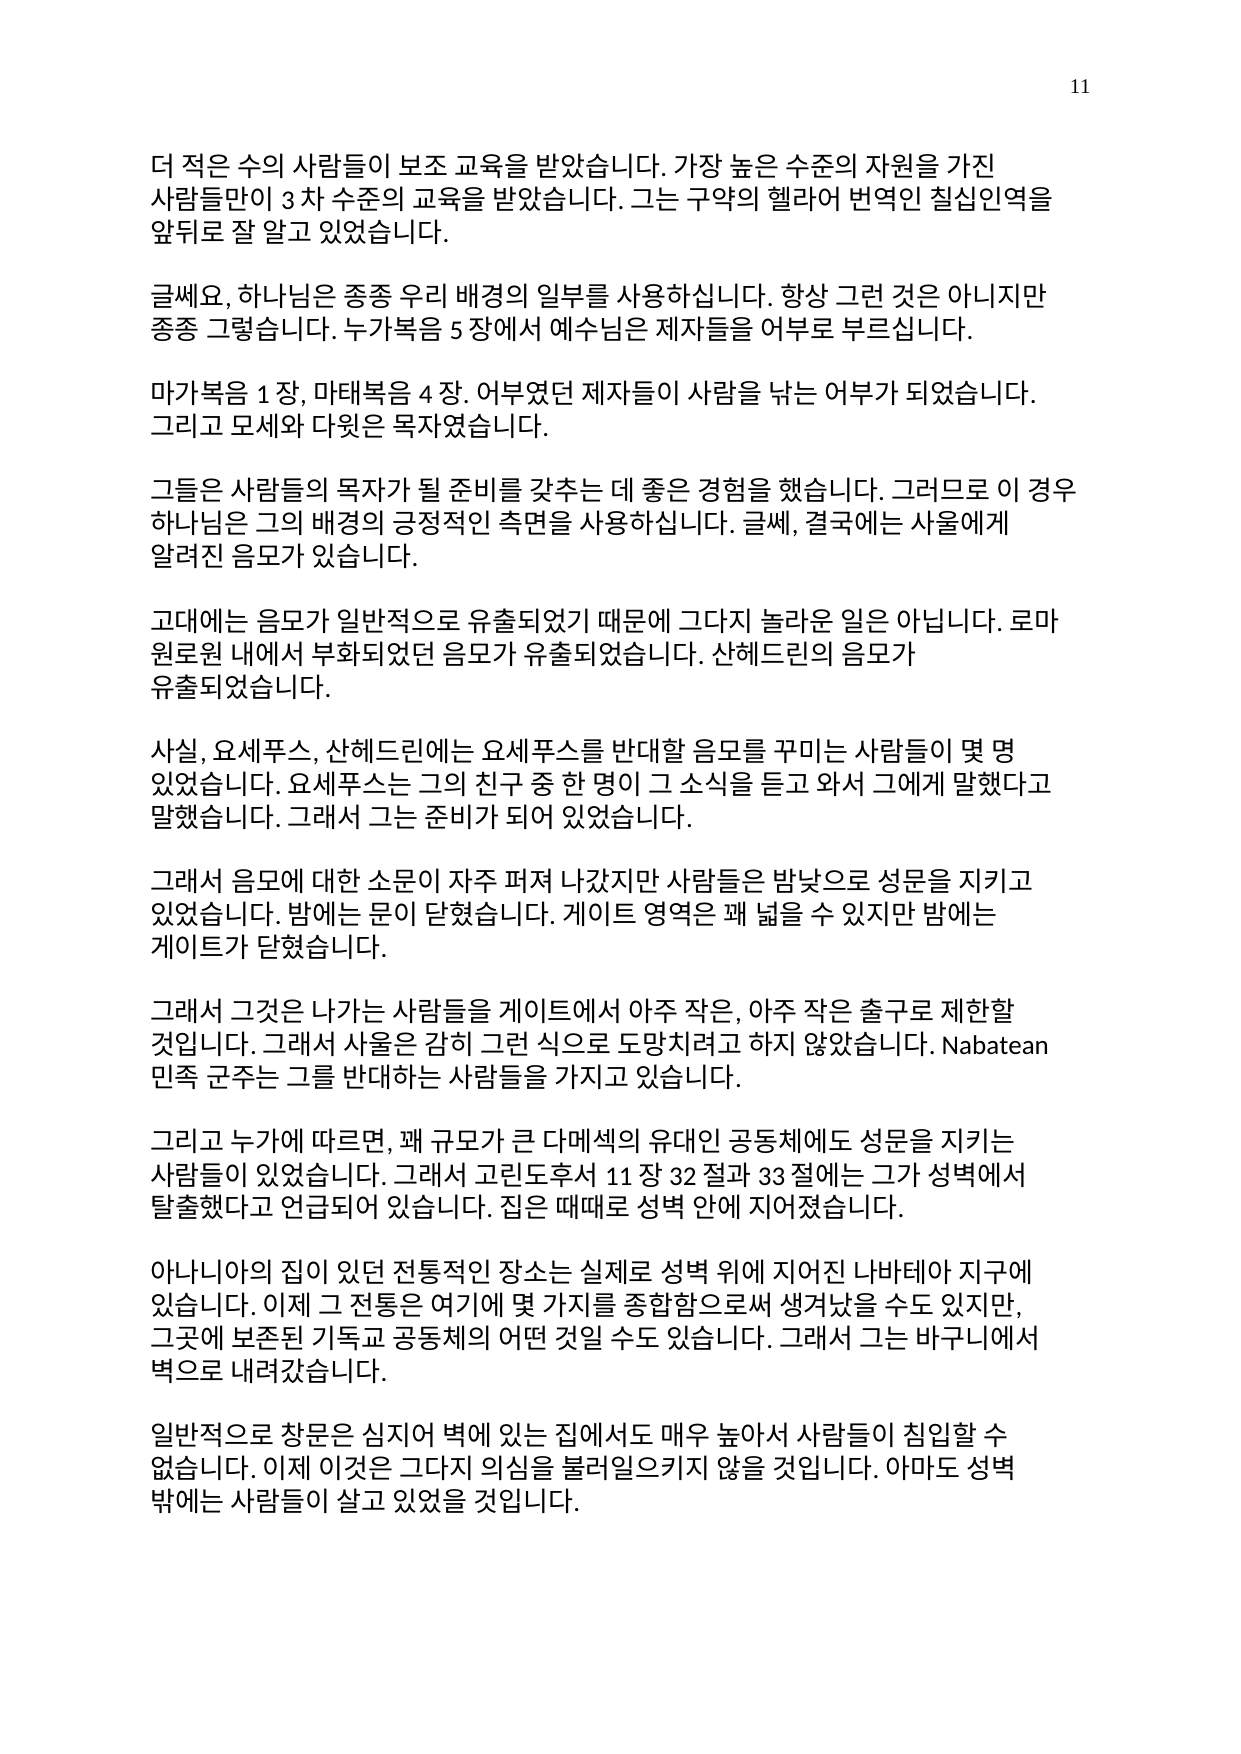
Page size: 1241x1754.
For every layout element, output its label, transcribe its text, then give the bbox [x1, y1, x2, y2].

text 고대에는 음모가 일반적으로 유출되었기 때문에 그다지 놀라운 일은 아닙니다. 로마 원로원 내에서 부화되었던 음모가 유출되었습니다. 산헤드린의 음모가 유출되었습니다. [150, 605, 1090, 704]
text 사실, 요세푸스, 산헤드린에는 요세푸스를 반대할 음모를 꾸미는 사람들이 몇 명 있었습니다. 요세푸스는 그의 친구 중 한 명이 그 소식을 듣고 와서 그에게 말했다고 말했습니다. 그래서 그는 준비가 되어 있었습니다. [150, 735, 1090, 834]
text 그리고 누가에 따르면, 꽤 규모가 큰 다메섹의 유대인 공동체에도 성문을 지키는 사람들이 있었습니다. 그래서 고린도후서 11장 32절과 33절에는 그가 성벽에서 탈출했다고 언급되어 있습니다. 집은 때때로 성벽 안에 지어졌습니다. [150, 1126, 1090, 1225]
text 일반적으로 창문은 심지어 벽에 있는 집에서도 매우 높아서 사람들이 침입할 수 없습니다. 이제 이것은 그다지 의심을 불러일으키지 않을 것입니다. 아마도 성벽 밖에는 사람들이 살고 있었을 것입니다. [150, 1419, 1090, 1518]
text 그래서 음모에 대한 소문이 자주 퍼져 나갔지만 사람들은 밤낮으로 성문을 지키고 있었습니다. 밤에는 문이 닫혔습니다. 게이트 영역은 꽤 넓을 수 있지만 밤에는 게이트가 닫혔습니다. [150, 865, 1090, 964]
text 아나니아의 집이 있던 전통적인 장소는 실제로 성벽 위에 지어진 나바테아 지구에 있습니다. 이제 그 전통은 여기에 몇 가지를 종합함으로써 생겨났을 수도 있지만, 그곳에 보존된 기독교 공동체의 어떤 것일 수도 있습니다. 그래서 그는 바구니에서 벽으로 내려갔습니다. [150, 1256, 1090, 1388]
text 그래서 그것은 나가는 사람들을 게이트에서 아주 작은, 아주 작은 출구로 제한할 것입니다. 그래서 사울은 감히 그런 식으로 도망치려고 하지 않았습니다. Nabatean 민족 군주는 그를 반대하는 사람들을 가지고 있습니다. [150, 995, 1090, 1094]
text 그들은 사람들의 목자가 될 준비를 갖추는 데 좋은 경험을 했습니다. 그러므로 이 경우 하나님은 그의 배경의 긍정적인 측면을 사용하십니다. 글쎄, 결국에는 사울에게 알려진 음모가 있습니다. [150, 474, 1090, 574]
text 더 적은 수의 사람들이 보조 교육을 받았습니다. 가장 높은 수준의 자원을 가진 사람들만이 3차 수준의 교육을 받았습니다. 그는 구약의 헬라어 번역인 칠십인역을 앞뒤로 잘 알고 있었습니다. [150, 150, 1090, 249]
text 글쎄요, 하나님은 종종 우리 배경의 일부를 사용하십니다. 항상 그런 것은 아니지만 종종 그렇습니다. 누가복음 5장에서 예수님은 제자들을 어부로 부르십니다. [150, 280, 1090, 346]
text 마가복음 1장, 마태복음 4장. 어부였던 제자들이 사람을 낚는 어부가 되었습니다. 그리고 모세와 다윗은 목자였습니다. [150, 377, 1090, 443]
